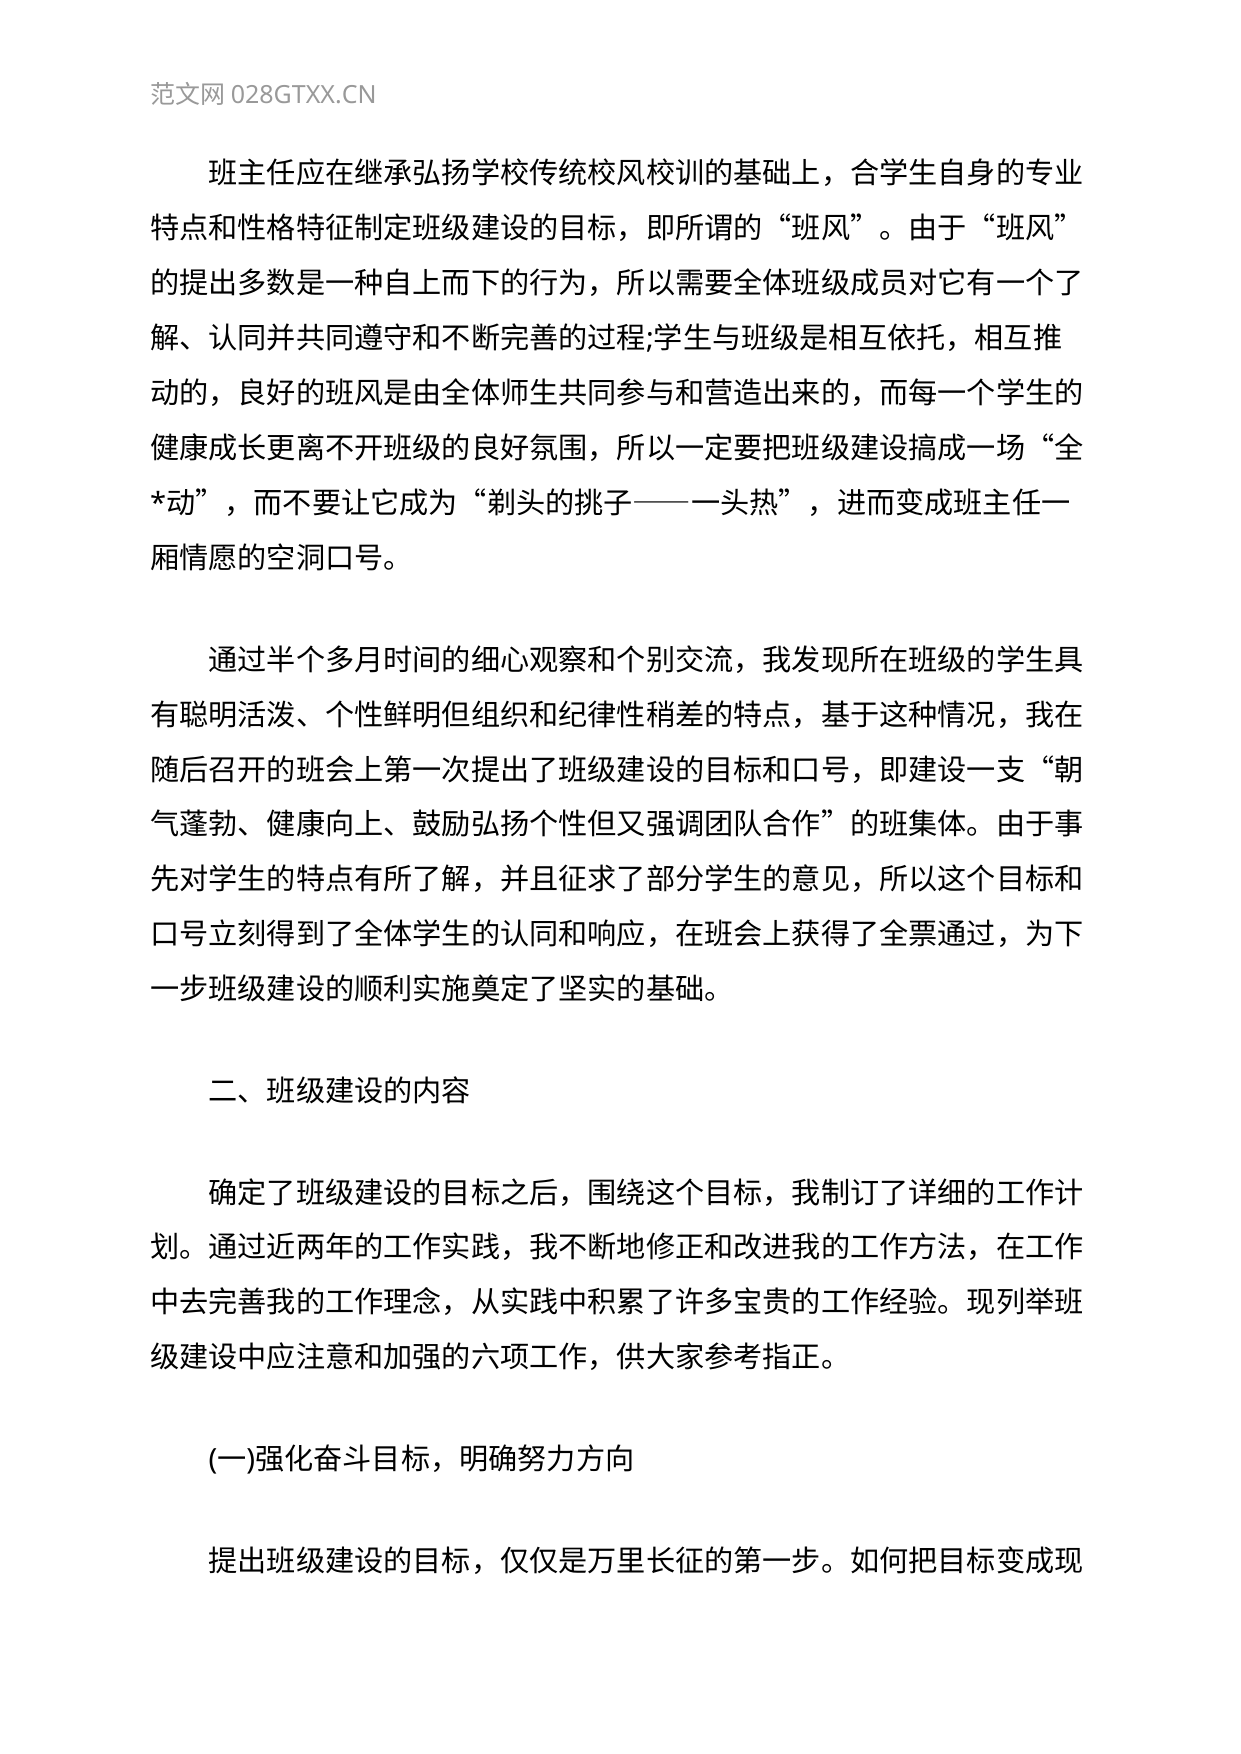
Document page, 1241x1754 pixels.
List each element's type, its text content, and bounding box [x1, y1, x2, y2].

text 二、班级建设的内容 [150, 1067, 1090, 1110]
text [150, 1538, 1090, 1580]
text 通过半个多月时间的细心观察和个别交流，我发现所在班级的学生具有聪明活泼、个性鲜明但组织和纪律性稍差的特点，基于这种情况，我在随后召开的班会上第一次提出了班级建设的目标和口号，即建设一支“朝气蓬勃、健康向上、鼓励弘扬个性但又强调团队合作”的班集体。由于事先对学生的特点有所了解，并且征求了部分学生的意见，所以这个目标和口号立刻得到了全体学生的认同和响应，在班会上获得了全票通过，为下一步班级建设的顺利实施奠定了坚实的基础。 [150, 636, 1090, 1008]
text 确定了班级建设的目标之后，围绕这个目标，我制订了详细的工作计划。通过近两年的工作实践，我不断地修正和改进我的工作方法，在工作中去完善我的工作理念，从实践中积累了许多宝贵的工作经验。现列举班级建设中应注意和加强的六项工作，供大家参考指正。 [150, 1169, 1090, 1376]
text (一)强化奋斗目标，明确努力方向 [150, 1436, 1090, 1478]
text 班主任应在继承弘扬学校传统校风校训的基础上，合学生自身的专业特点和性格特征制定班级建设的目标，即所谓的“班风”。由于“班风”的提出多数是一种自上而下的行为，所以需要全体班级成员对它有一个了解、认同并共同遵守和不断完善的过程;学生与班级是相互依托，相互推动的，良好的班风是由全体师生共同参与和营造出来的，而每一个学生的健康成长更离不开班级的良好氛围，所以一定要把班级建设搞成一场“全*动”，而不要让它成为“剃头的挑子——一头热”，进而变成班主任一厢情愿的空洞口号。 [150, 150, 1090, 577]
